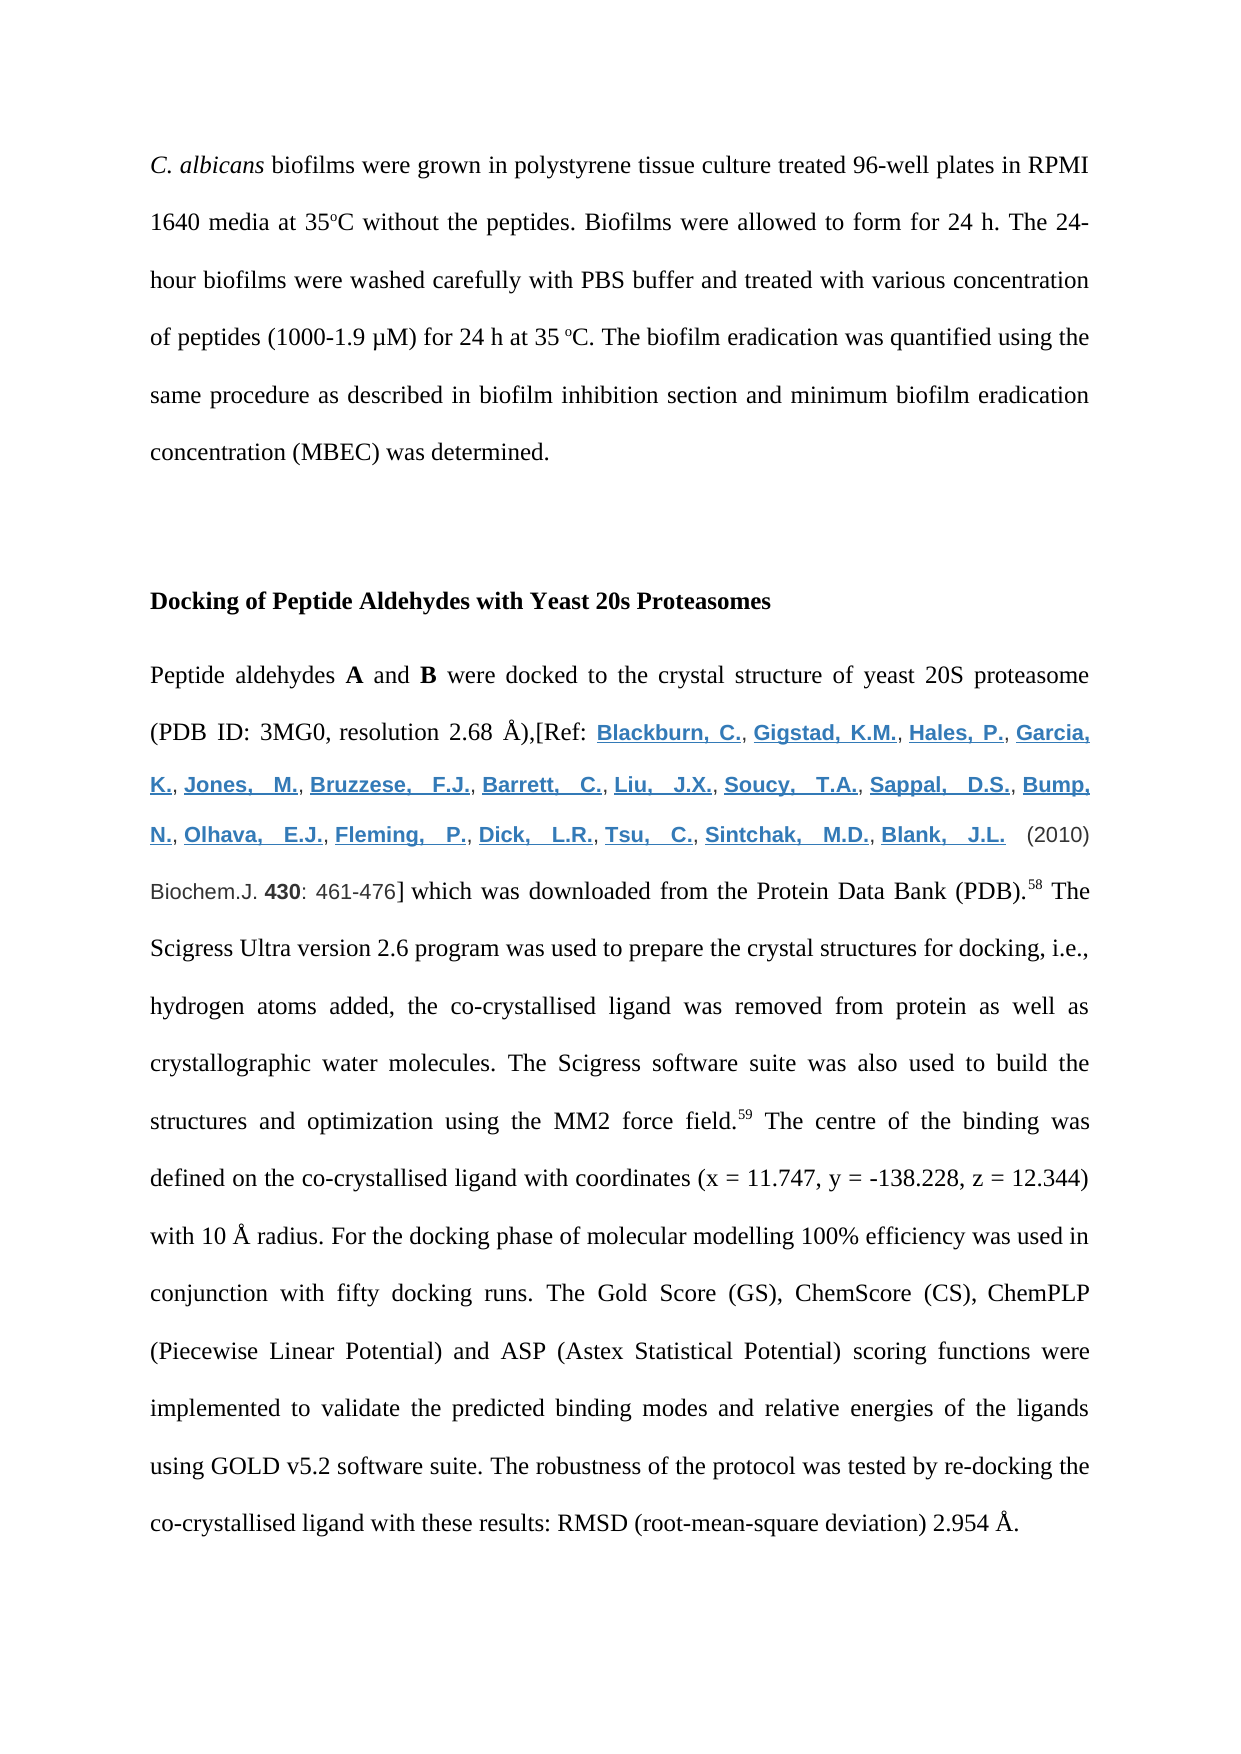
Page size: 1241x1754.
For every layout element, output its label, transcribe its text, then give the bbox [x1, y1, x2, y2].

text Peptide aldehydes A and B were docked to the crystal structure of yeast 20S proteasome (PDB ID: 3MG0, resolution 2.68 Å),[Ref: Blackburn, C., Gigstad, K.M., Hales, P., Garcia, K., Jones, M., Bruzzese, F.J., Barrett, C., Liu, J.X., Soucy, T.A., Sappal, D.S., Bump, N., Olhava, E.J., Fleming, P., Dick, L.R., Tsu, C., Sintchak, M.D., Blank, J.L. (2010) Biochem.J. 430: 461-476] which was downloaded from the Protein Data Bank (PDB).58 The Scigress Ultra version 2.6 program was used to prepare the crystal structures for docking, i.e., hydrogen atoms added, the co-crystallised ligand was removed from protein as well as crystallographic water molecules. The Scigress software suite was also used to build the structures and optimization using the MM2 force field.59 The centre of the binding was defined on the co-crystallised ligand with coordinates (x = 11.747, y = -138.228, z = 12.344) with 10 Å radius. For the docking phase of molecular modelling 100% efficiency was used in conjunction with fifty docking runs. The Gold Score (GS), ChemScore (CS), ChemPLP (Piecewise Linear Potential) and ASP (Astex Statistical Potential) scoring functions were implemented to validate the predicted binding modes and relative energies of the ligands using GOLD v5.2 software suite. The robustness of the protocol was tested by re-docking the co-crystallised ligand with these results: RMSD (root-mean-square deviation) 2.954 Å. [150, 660, 1090, 1537]
text Docking of Peptide Aldehydes with Yeast 20s Proteasomes [150, 586, 1090, 614]
text C. albicans biofilms were grown in polystyrene tissue culture treated 96-well plates in RPMI 1640 media at 35oC without the peptides. Biofilms were allowed to form for 24 h. The 24-hour biofilms were washed carefully with PBS buffer and treated with various concentration of peptides (1000-1.9 µM) for 24 h at 35 oC. The biofilm eradication was quantified using the same procedure as described in biofilm inhibition section and minimum biofilm eradication concentration (MBEC) was determined. [150, 150, 1090, 466]
